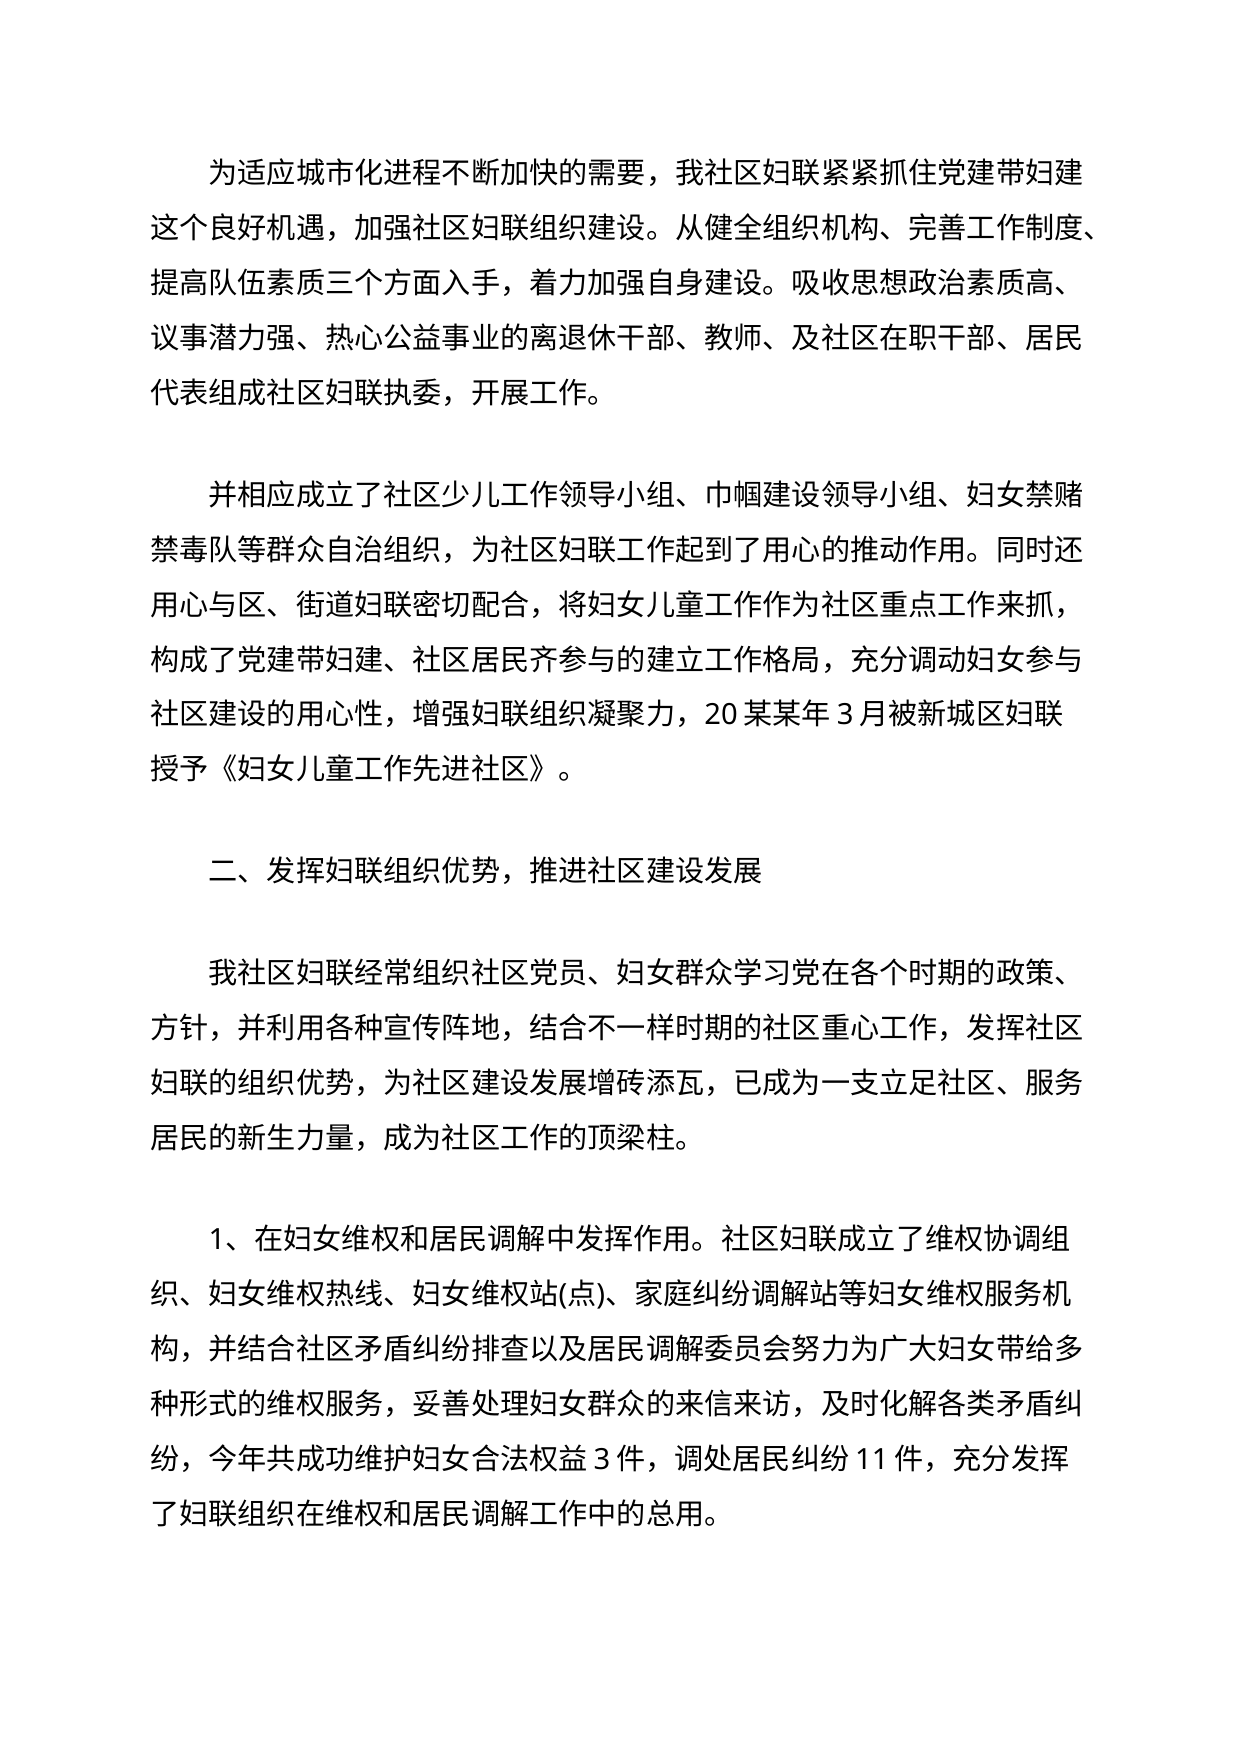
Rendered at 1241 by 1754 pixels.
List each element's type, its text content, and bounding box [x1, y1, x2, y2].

text 并相应成立了社区少儿工作领导小组、巾帼建设领导小组、妇女禁赌禁毒队等群众自治组织，为社区妇联工作起到了用心的推动作用。同时还用心与区、街道妇联密切配合，将妇女儿童工作作为社区重点工作来抓，构成了党建带妇建、社区居民齐参与的建立工作格局，充分调动妇女参与社区建设的用心性，增强妇联组织凝聚力，20某某年3月被新城区妇联授予《妇女儿童工作先进社区》。 [150, 471, 1090, 788]
text 1、在妇女维权和居民调解中发挥作用。社区妇联成立了维权协调组织、妇女维权热线、妇女维权站(点)、家庭纠纷调解站等妇女维权服务机构，并结合社区矛盾纠纷排查以及居民调解委员会努力为广大妇女带给多种形式的维权服务，妥善处理妇女群众的来信来访，及时化解各类矛盾纠纷，今年共成功维护妇女合法权益3件，调处居民纠纷11件，充分发挥了妇联组织在维权和居民调解工作中的总用。 [150, 1216, 1090, 1533]
text 二、发挥妇联组织优势，推进社区建设发展 [150, 848, 1090, 890]
text 我社区妇联经常组织社区党员、妇女群众学习党在各个时期的政策、方针，并利用各种宣传阵地，结合不一样时期的社区重心工作，发挥社区妇联的组织优势，为社区建设发展增砖添瓦，已成为一支立足社区、服务居民的新生力量，成为社区工作的顶梁柱。 [150, 949, 1090, 1156]
text 为适应城市化进程不断加快的需要，我社区妇联紧紧抓住党建带妇建这个良好机遇，加强社区妇联组织建设。从健全组织机构、完善工作制度、提高队伍素质三个方面入手，着力加强自身建设。吸收思想政治素质高、议事潜力强、热心公益事业的离退休干部、教师、及社区在职干部、居民代表组成社区妇联执委，开展工作。 [150, 150, 1090, 412]
